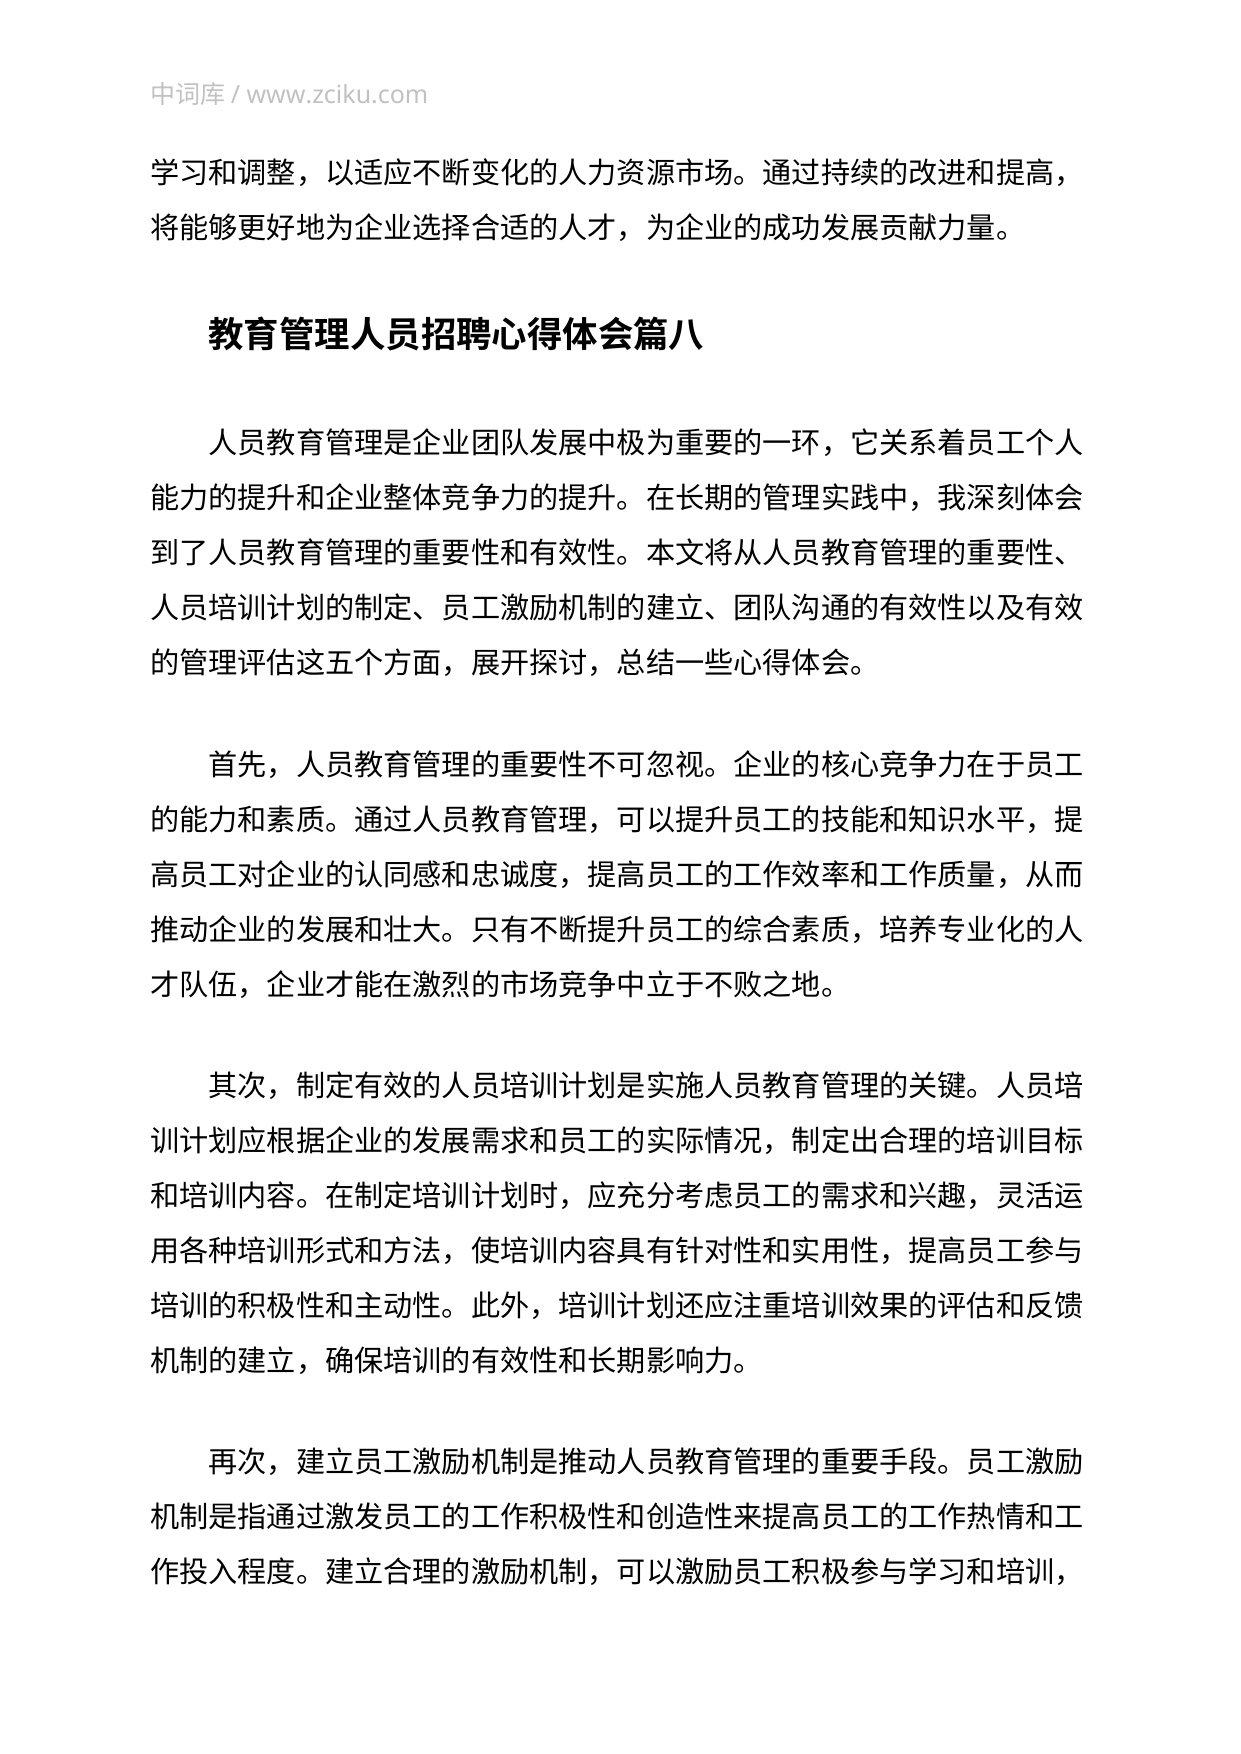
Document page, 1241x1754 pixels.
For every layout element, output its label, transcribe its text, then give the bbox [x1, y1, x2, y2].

text 其次，制定有效的人员培训计划是实施人员教育管理的关键。人员培训计划应根据企业的发展需求和员工的实际情况，制定出合理的培训目标和培训内容。在制定培训计划时，应充分考虑员工的需求和兴趣，灵活运用各种培训形式和方法，使培训内容具有针对性和实用性，提高员工参与培训的积极性和主动性。此外，培训计划还应注重培训效果的评估和反馈机制的建立，确保培训的有效性和长期影响力。 [150, 1063, 1090, 1379]
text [150, 1439, 1090, 1591]
text 首先，人员教育管理的重要性不可忽视。企业的核心竞争力在于员工的能力和素质。通过人员教育管理，可以提升员工的技能和知识水平，提高员工对企业的认同感和忠诚度，提高员工的工作效率和工作质量，从而推动企业的发展和壮大。只有不断提升员工的综合素质，培养专业化的人才队伍，企业才能在激烈的市场竞争中立于不败之地。 [150, 741, 1090, 1003]
text 人员教育管理是企业团队发展中极为重要的一环，它关系着员工个人能力的提升和企业整体竞争力的提升。在长期的管理实践中，我深刻体会到了人员教育管理的重要性和有效性。本文将从人员教育管理的重要性、人员培训计划的制定、员工激励机制的建立、团队沟通的有效性以及有效的管理评估这五个方面，展开探讨，总结一些心得体会。 [150, 420, 1090, 682]
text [150, 150, 1090, 247]
text 教育管理人员招聘心得体会篇八 [150, 307, 1090, 358]
